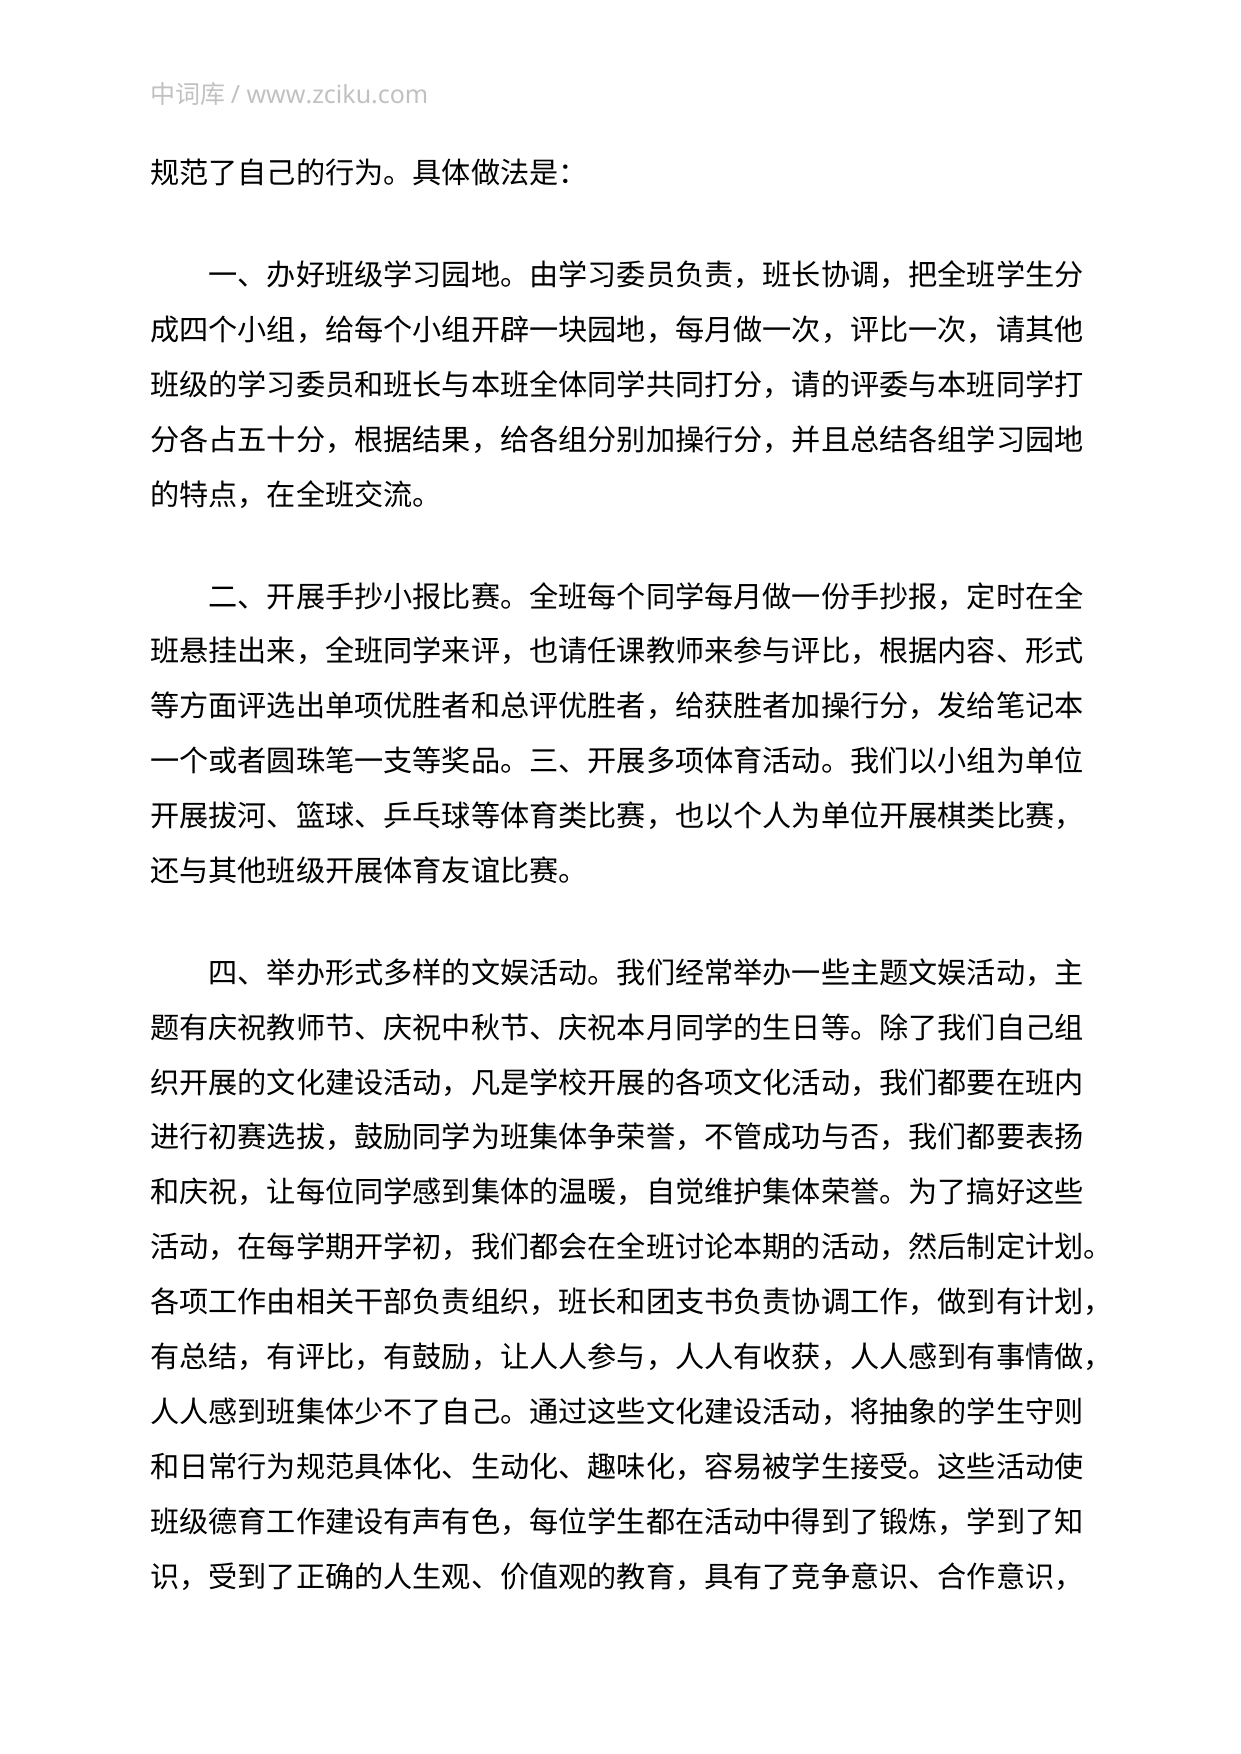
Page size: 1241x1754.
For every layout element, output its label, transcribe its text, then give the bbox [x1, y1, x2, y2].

text 一、办好班级学习园地。由学习委员负责，班长协调，把全班学生分成四个小组，给每个小组开辟一块园地，每月做一次，评比一次，请其他班级的学习委员和班长与本班全体同学共同打分，请的评委与本班同学打分各占五十分，根据结果，给各组分别加操行分，并且总结各组学习园地的特点，在全班交流。 [150, 252, 1090, 514]
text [150, 150, 1090, 192]
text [150, 949, 1090, 1596]
text 二、开展手抄小报比赛。全班每个同学每月做一份手抄报，定时在全班悬挂出来，全班同学来评，也请任课教师来参与评比，根据内容、形式等方面评选出单项优胜者和总评优胜者，给获胜者加操行分，发给笔记本一个或者圆珠笔一支等奖品。三、开展多项体育活动。我们以小组为单位开展拔河、篮球、乒乓球等体育类比赛，也以个人为单位开展棋类比赛，还与其他班级开展体育友谊比赛。 [150, 573, 1090, 890]
